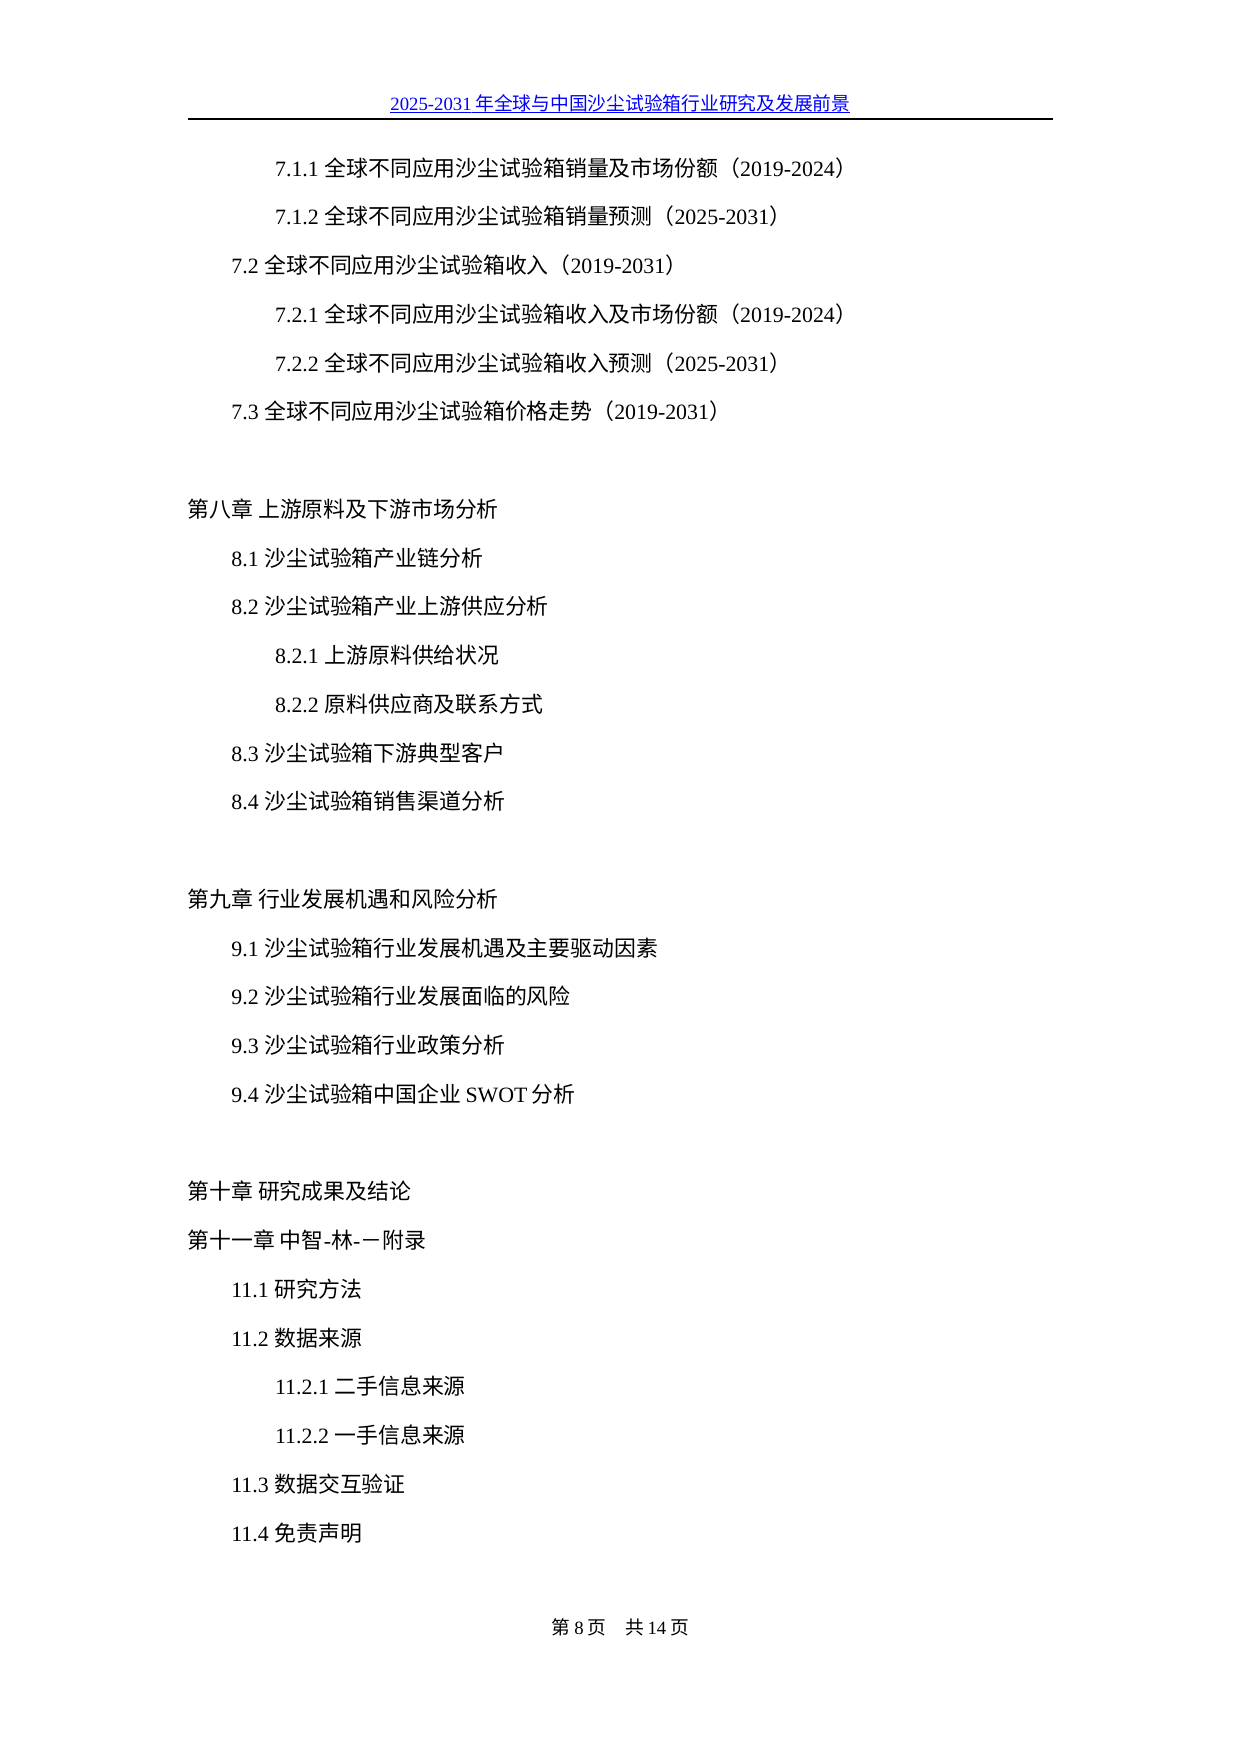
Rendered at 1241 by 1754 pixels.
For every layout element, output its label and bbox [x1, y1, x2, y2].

text [187, 150, 1053, 1548]
